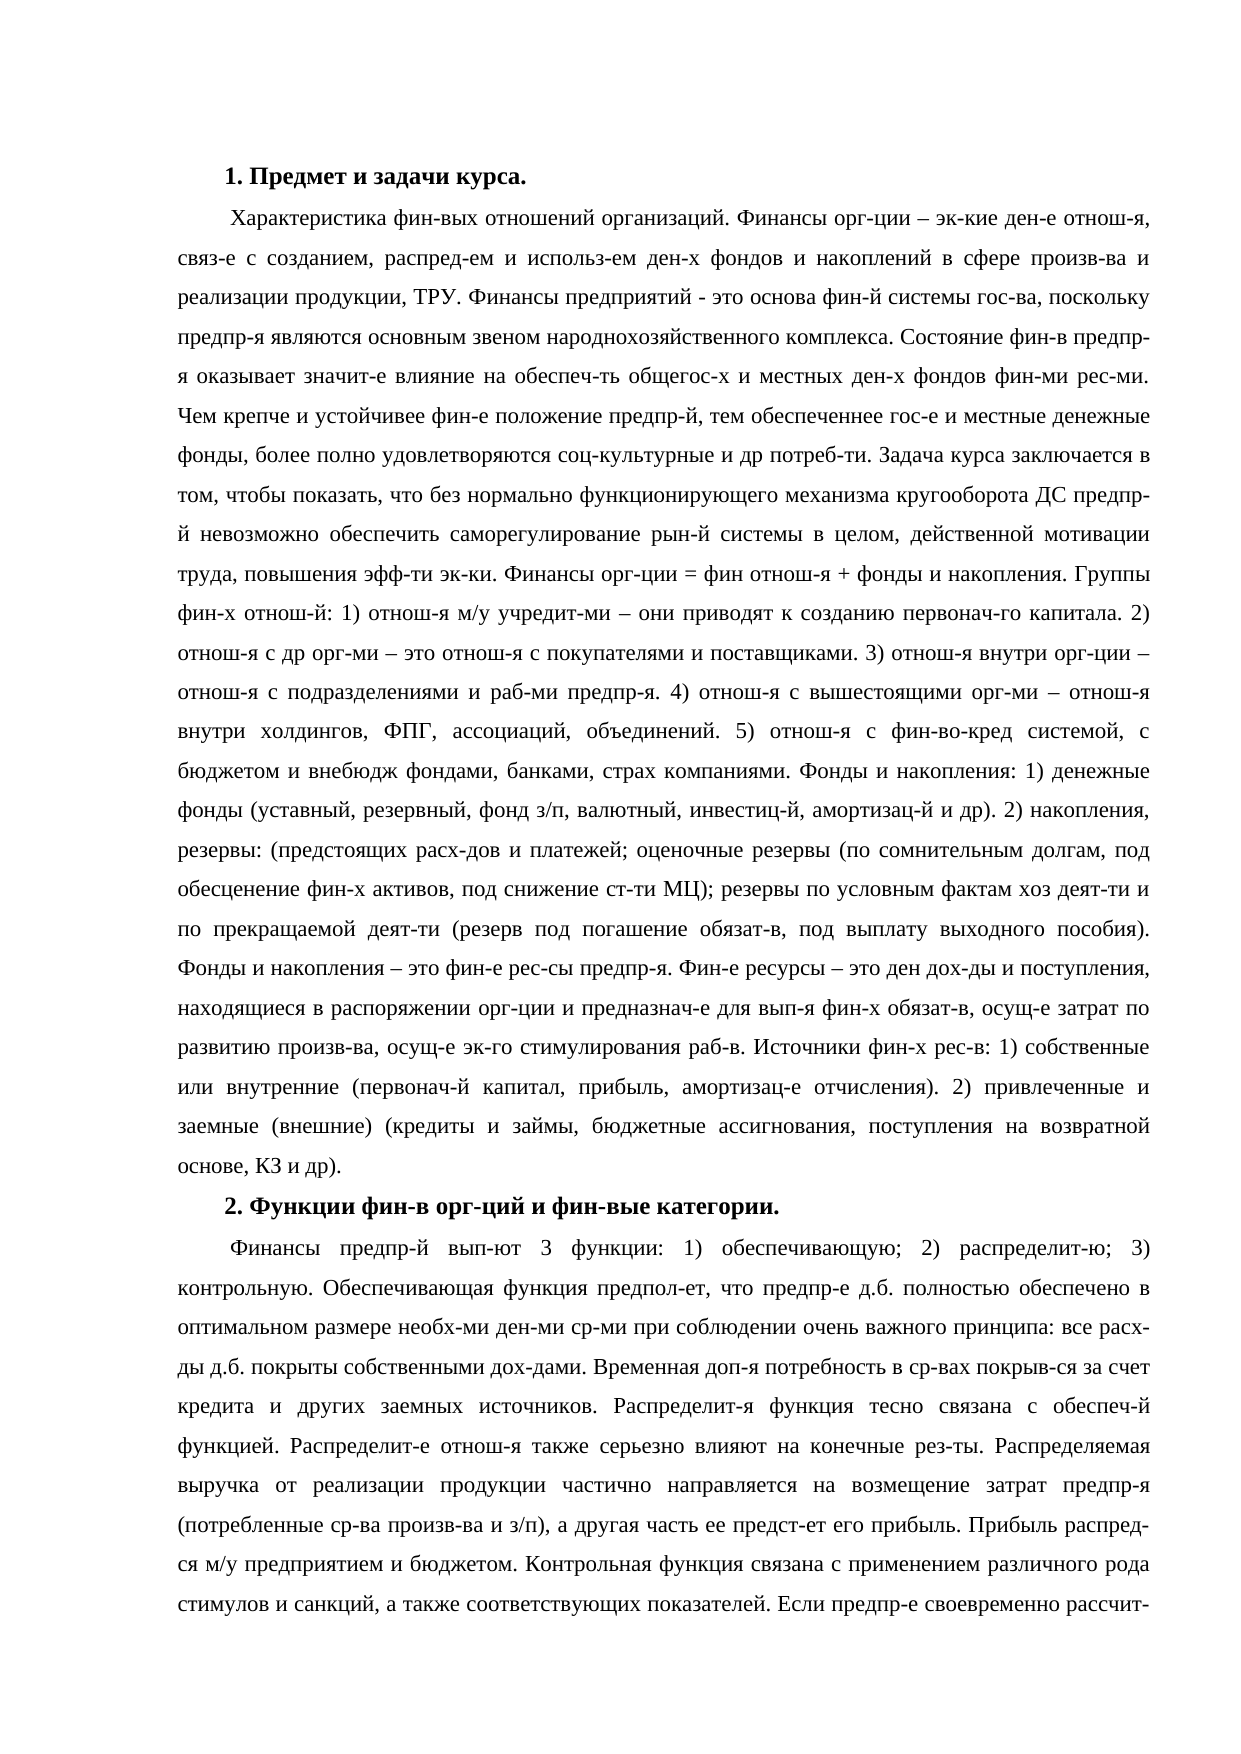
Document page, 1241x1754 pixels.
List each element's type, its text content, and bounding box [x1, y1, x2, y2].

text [177, 1234, 1152, 1616]
text Характеристика фин-вых отношений организаций. Финансы орг-ции – эк-кие ден-е отнош-я, связ-е с созданием, распред-ем и использ-ем ден-х фондов и накоплений в сфере произв-ва и реализации продукции, ТРУ. Финансы предприятий - это основа фин-й системы гос-ва, поскольку предпр-я являются основным звеном народнохозяйственного комплекса. Состояние фин-в предпр-я оказывает значит-е влияние на обеспеч-ть общегос-х и местных ден-х фондов фин-ми рес-ми. Чем крепче и устойчивее фин-е положение предпр-й, тем обеспеченнее гос-е и местные денежные фонды, более полно удовлетворяются соц-культурные и др потреб-ти. Задача курса заключается в том, чтобы показать, что без нормально функционирующего механизма кругооборота ДС предпр-й невозможно обеспечить саморегулирование рын-й системы в целом, действенной мотивации труда, повышения эфф-ти эк-ки. Финансы орг-ции = фин отнош-я + фонды и накопления. Группы фин-х отнош-й: 1) отнош-я м/у учредит-ми – они приводят к созданию первонач-го капитала. 2) отнош-я с др орг-ми – это отнош-я с покупателями и поставщиками. 3) отнош-я внутри орг-ции – отнош-я с подразделениями и раб-ми предпр-я. 4) отнош-я с вышестоящими орг-ми – отнош-я внутри холдингов, ФПГ, ассоциаций, объединений. 5) отнош-я с фин-во-кред системой, с бюджетом и внебюдж фондами, банками, страх компаниями. Фонды и накопления: 1) денежные фонды (уставный, резервный, фонд з/п, валютный, инвестиц-й, амортизац-й и др). 2) накопления, резервы: (предстоящих расх-дов и платежей; оценочные резервы (по сомнительным долгам, под обесценение фин-х активов, под снижение ст-ти МЦ); резервы по условным фактам хоз деят-ти и по прекращаемой деят-ти (резерв под погашение обязат-в, под выплату выходного пособия). Фонды и накопления – это фин-е рес-сы предпр-я. Фин-е ресурсы – это ден дох-ды и поступления, находящиеся в распоряжении орг-ции и предназнач-е для вып-я фин-х обязат-в, осущ-е затрат по развитию произв-ва, осущ-е эк-го стимулирования раб-в. Источники фин-х рес-в: 1) собственные или внутренние (первонач-й капитал, прибыль, амортизац-е отчисления). 2) привлеченные и заемные (внешние) (кредиты и займы, бюджетные ассигнования, поступления на возвратной основе, КЗ и др). [177, 204, 1152, 1178]
text 2. Функции фин-в орг-ций и фин-вые категории. [177, 1191, 1152, 1220]
text 1. Предмет и задачи курса. [177, 161, 1152, 190]
